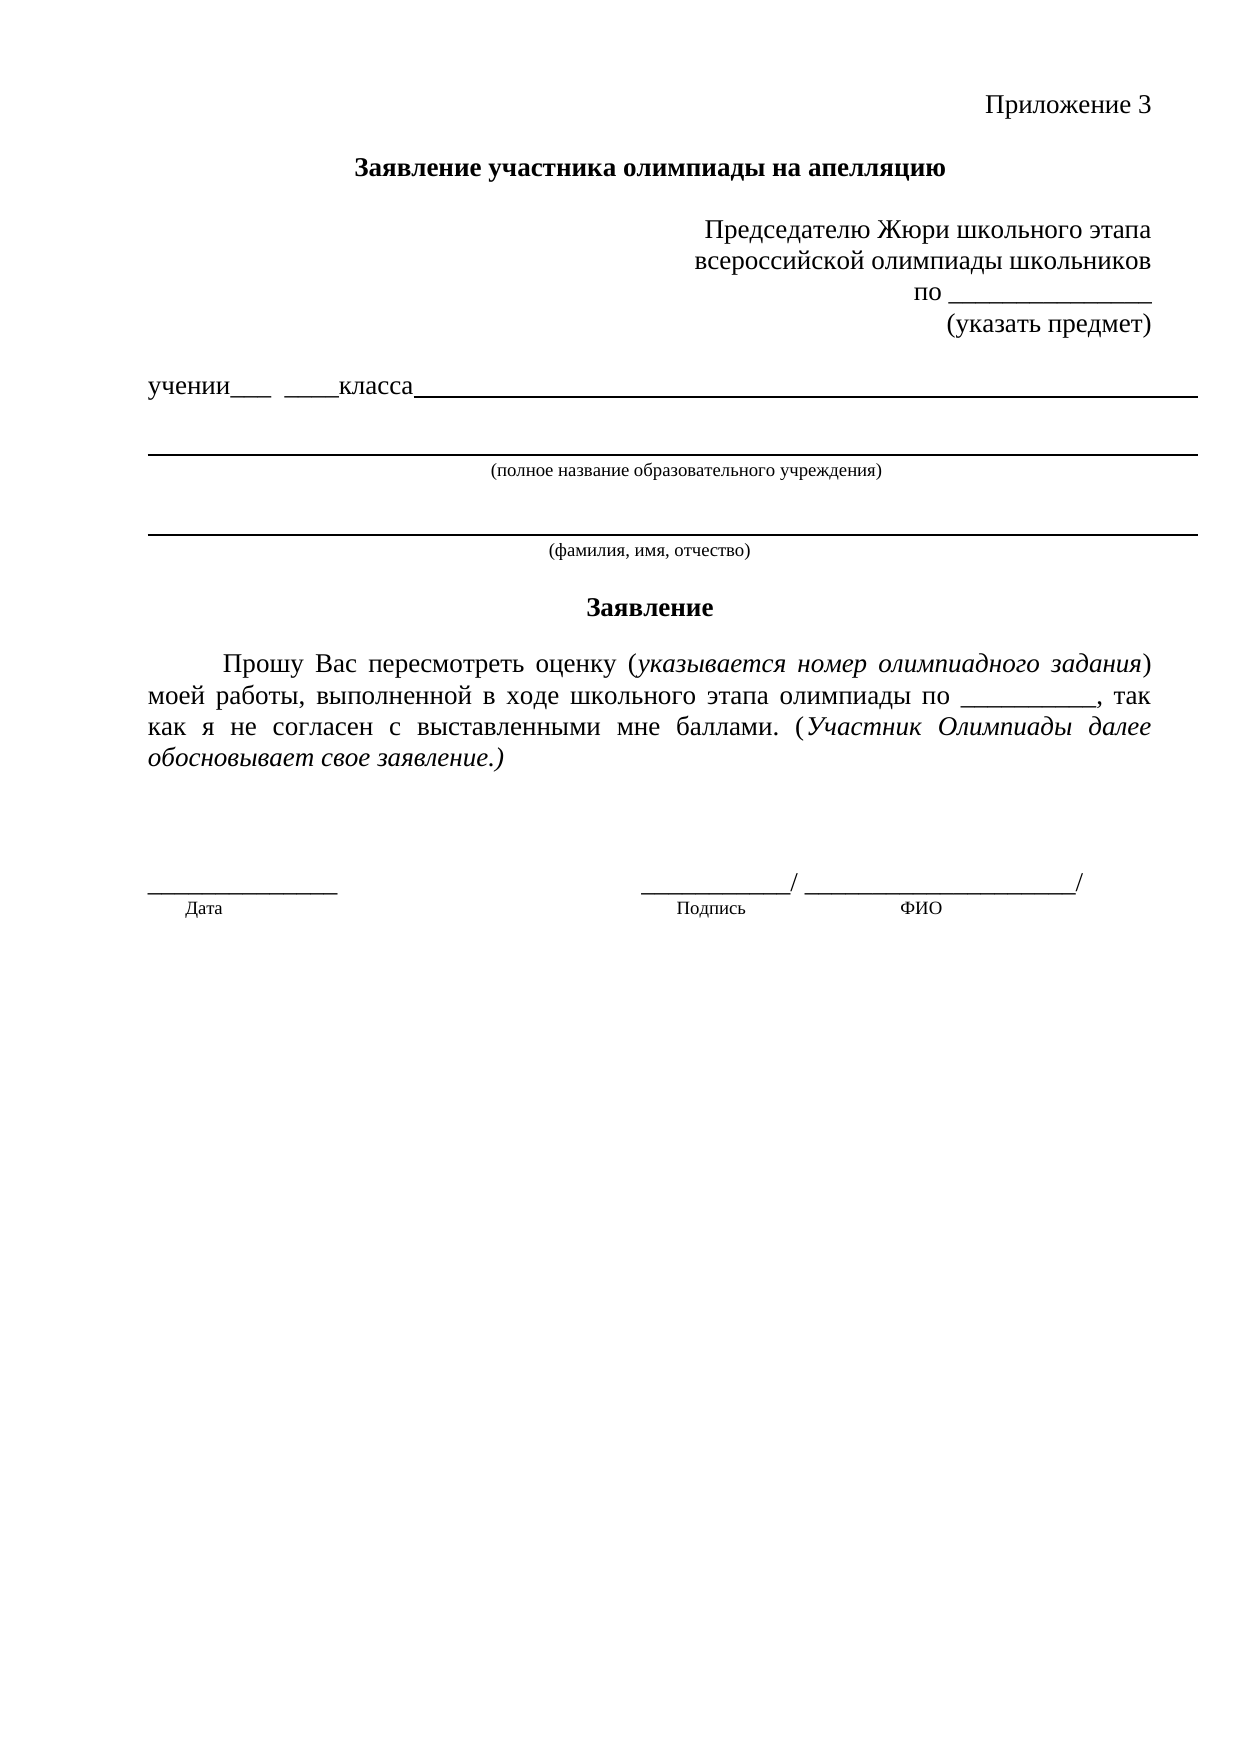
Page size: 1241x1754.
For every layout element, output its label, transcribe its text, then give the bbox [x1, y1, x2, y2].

text Заявление [148, 591, 1152, 623]
text Председателю Жюри школьного этапа [148, 213, 1152, 244]
text (фамилия, имя, отчество) [148, 539, 1152, 560]
text по _______________ [148, 276, 1152, 307]
text Дата Подпись ФИО [148, 897, 1152, 918]
text всероссийской олимпиады школьников [148, 244, 1152, 276]
text Приложение 3 [148, 89, 1152, 120]
text (указать предмет) [148, 307, 1152, 338]
text учении___ ____класса [148, 369, 1152, 400]
text (полное название образовательного учреждения) [221, 459, 1152, 480]
text ______________ ___________/ ____________________/ [148, 866, 1152, 897]
text Прошу Вас пересмотреть оценку (указывается номер олимпиадного задания) моей работы, выполненной в ходе школьного этапа олимпиады по __________, так как я не согласен с выставленными мне баллами. (Участник Олимпиады далее обосновывает свое заявление.) [148, 648, 1152, 772]
list Заявление участника олимпиады на апелляцию [148, 151, 1152, 182]
